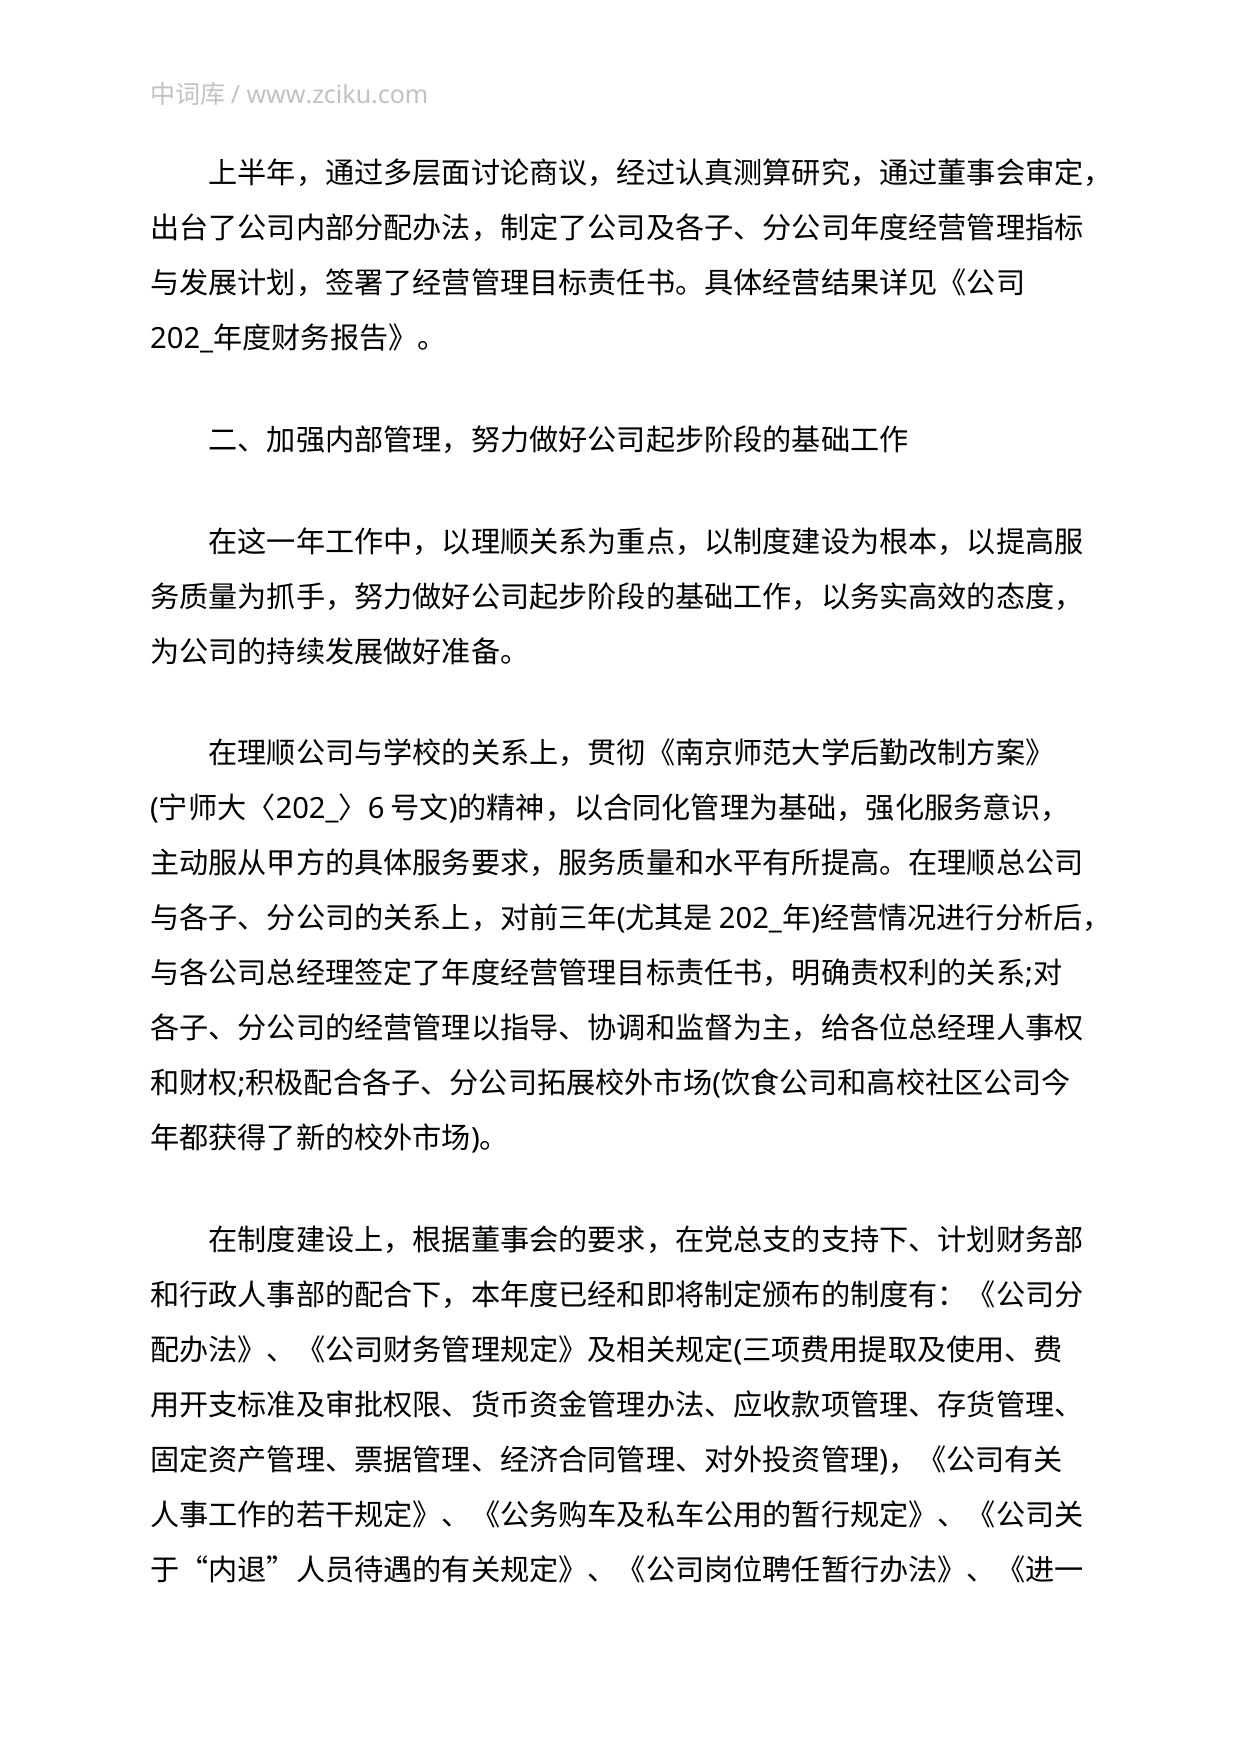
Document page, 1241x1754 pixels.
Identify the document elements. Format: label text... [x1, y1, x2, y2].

text 在这一年工作中，以理顺关系为重点，以制度建设为根本，以提高服务质量为抓手，努力做好公司起步阶段的基础工作，以务实高效的态度，为公司的持续发展做好准备。 [150, 518, 1090, 671]
text 在理顺公司与学校的关系上，贯彻《南京师范大学后勤改制方案》(宁师大〈202_〉6号文)的精神，以合同化管理为基础，强化服务意识，主动服从甲方的具体服务要求，服务质量和水平有所提高。在理顺总公司与各子、分公司的关系上，对前三年(尤其是202_年)经营情况进行分析后，与各公司总经理签定了年度经营管理目标责任书，明确责权利的关系;对各子、分公司的经营管理以指导、协调和监督为主，给各位总经理人事权和财权;积极配合各子、分公司拓展校外市场(饮食公司和高校社区公司今年都获得了新的校外市场)。 [150, 730, 1090, 1157]
text 二、加强内部管理，努力做好公司起步阶段的基础工作 [150, 417, 1090, 459]
text 上半年，通过多层面讨论商议，经过认真测算研究，通过董事会审定，出台了公司内部分配办法，制定了公司及各子、分公司年度经营管理指标与发展计划，签署了经营管理目标责任书。具体经营结果详见《公司202_年度财务报告》。 [150, 150, 1090, 357]
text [150, 1217, 1090, 1588]
